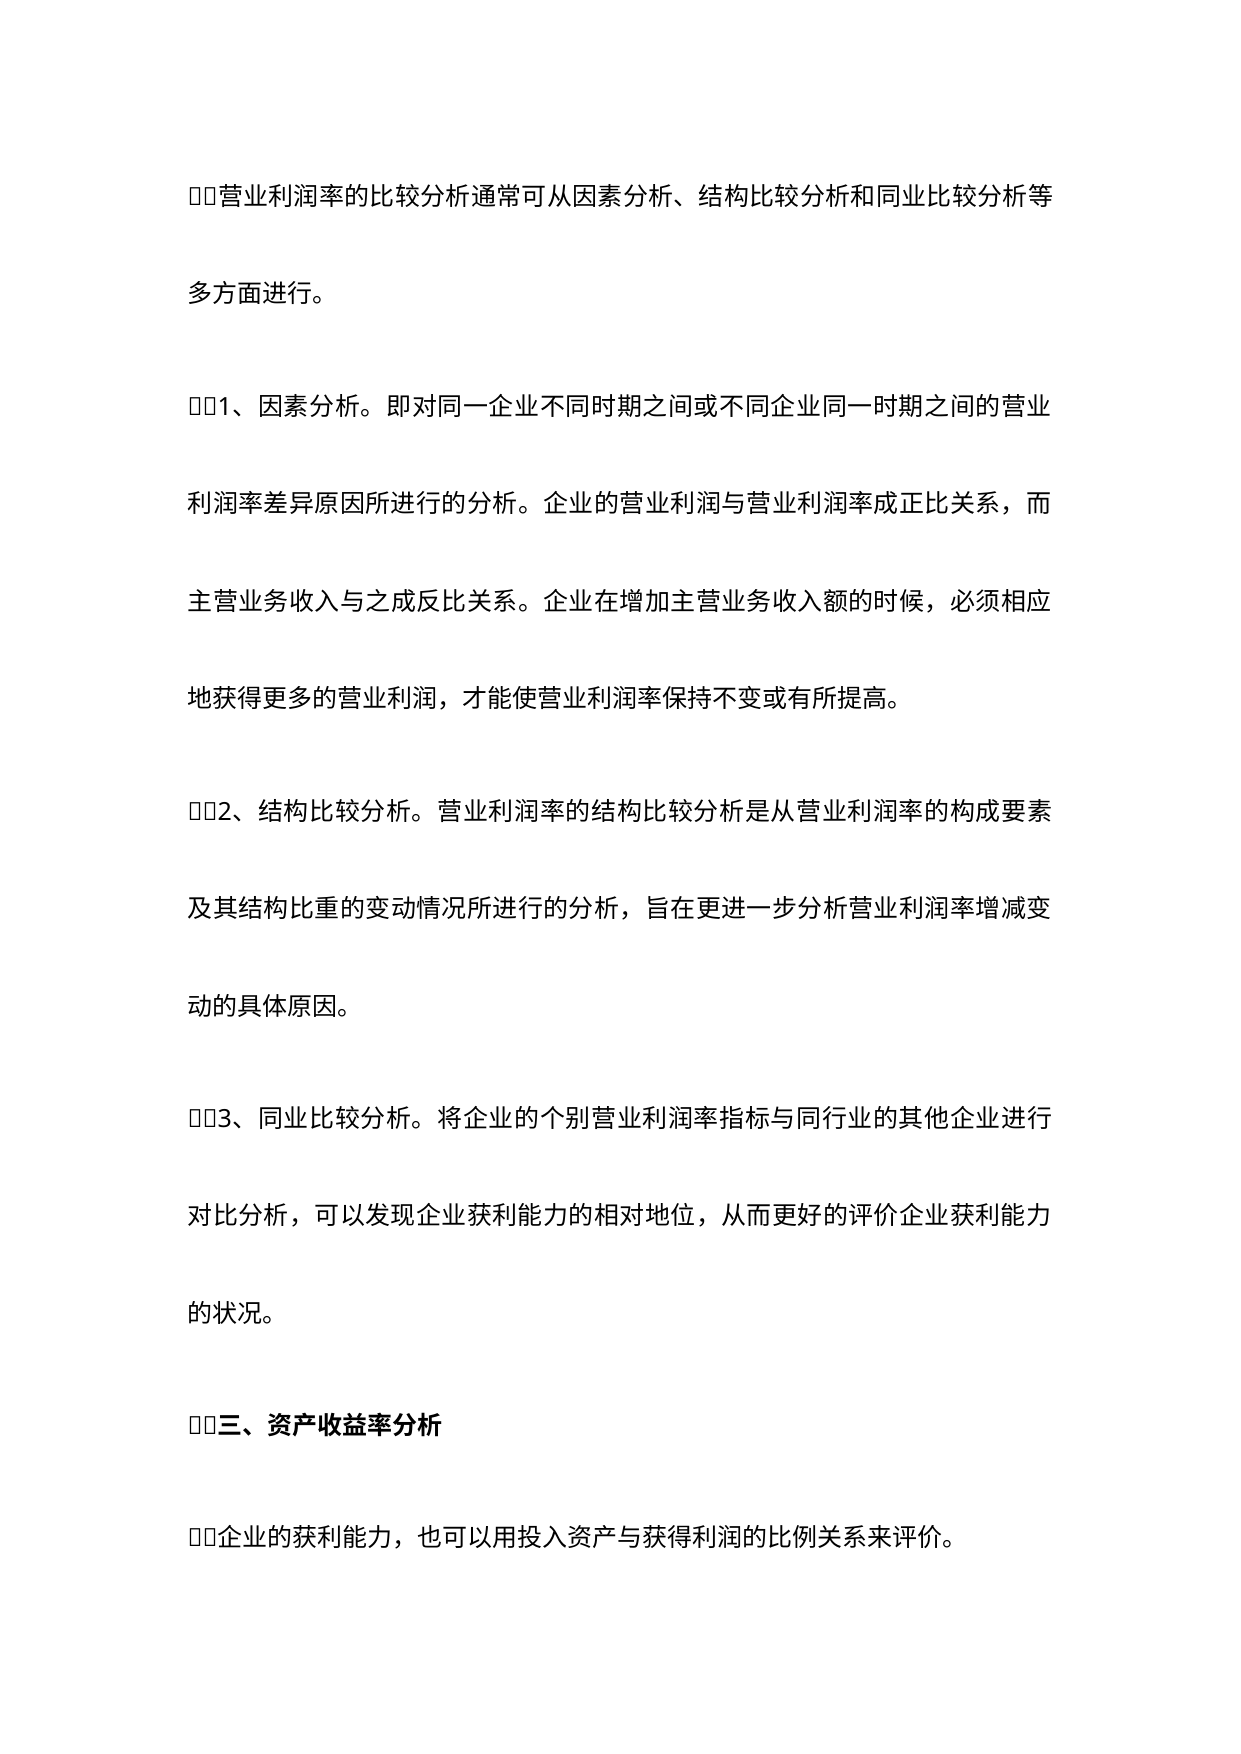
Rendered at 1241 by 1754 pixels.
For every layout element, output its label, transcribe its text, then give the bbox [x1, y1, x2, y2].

text 营业利润率的比较分析通常可从因素分析、结构比较分析和同业比较分析等多方面进行。 [187, 162, 1053, 324]
text 1、因素分析。即对同一企业不同时期之间或不同企业同一时期之间的营业利润率差异原因所进行的分析。企业的营业利润与营业利润率成正比关系，而主营业务收入与之成反比关系。企业在增加主营业务收入额的时候，必须相应地获得更多的营业利润，才能使营业利润率保持不变或有所提高。 [187, 372, 1053, 729]
text 3、同业比较分析。将企业的个别营业利润率指标与同行业的其他企业进行对比分析，可以发现企业获利能力的相对地位，从而更好的评价企业获利能力的状况。 [187, 1084, 1053, 1344]
text 企业的获利能力，也可以用投入资产与获得利润的比例关系来评价。 [187, 1503, 1053, 1568]
text 三、资产收益率分析 [187, 1391, 1053, 1456]
text 2、结构比较分析。营业利润率的结构比较分析是从营业利润率的构成要素及其结构比重的变动情况所进行的分析，旨在更进一步分析营业利润率增减变动的具体原因。 [187, 777, 1053, 1037]
